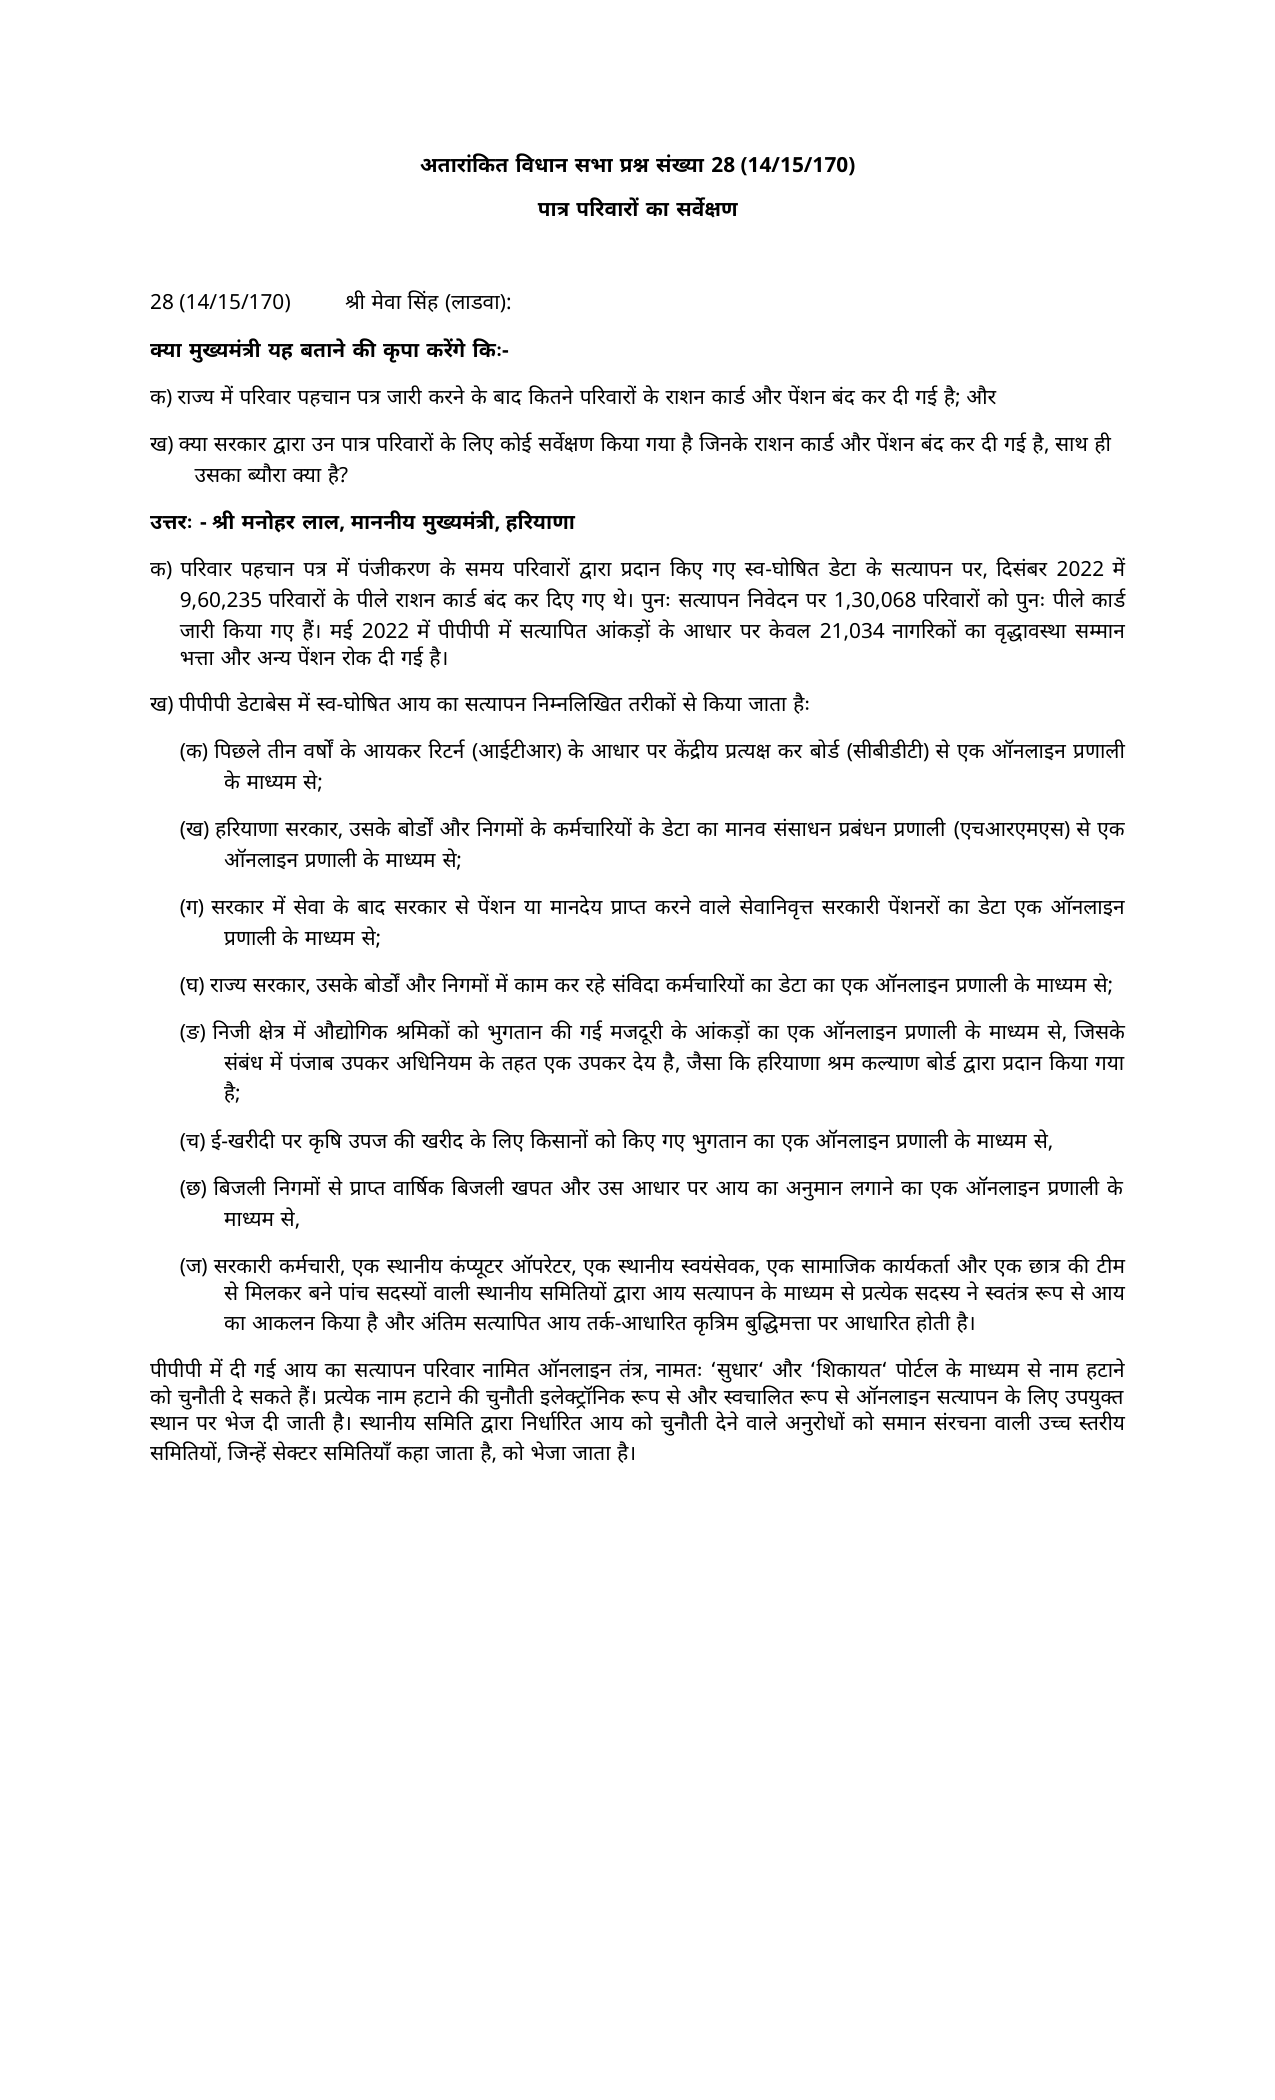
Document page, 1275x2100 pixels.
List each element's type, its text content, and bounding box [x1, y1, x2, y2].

text (च) ई-खरीदी पर कृषि उपज की खरीद के लिए किसानों को किए गए भुगतान का एक ऑनलाइन प्रणाली के माध्यम से, [179, 1126, 1125, 1154]
text (ग) सरकार में सेवा के बाद सरकार से पेंशन या मानदेय प्राप्त करने वाले सेवानिवृत्त सरकारी पेंशनरों का डेटा एक ऑनलाइन प्रणाली के माध्यम से; [179, 892, 1125, 951]
text (छ) बिजली निगमों से प्राप्त वार्षिक बिजली खपत और उस आधार पर आय का अनुमान लगाने का एक ऑनलाइन प्रणाली के माध्यम से, [179, 1173, 1125, 1232]
text क्या मुख्यमंत्री यह बताने की कृपा करेंगे किः- [150, 335, 1125, 363]
text (ख) हरियाणा सरकार, उसके बोर्डों और निगमों के कर्मचारियों के डेटा का मानव संसाधन प्रबंधन प्रणाली (एचआरएमएस) से एक ऑनलाइन प्रणाली के माध्यम से; [179, 814, 1125, 873]
text उत्तरः - श्री मनोहर लाल, माननीय मुख्यमंत्री, हरियाणा [150, 507, 1125, 536]
text ख) क्या सरकार द्वारा उन पात्र परिवारों के लिए कोई सर्वेक्षण किया गया है जिनके राशन कार्ड और पेंशन बंद कर दी गई है, साथ ही उसका ब्यौरा क्या है? [150, 429, 1125, 488]
text क) राज्य में परिवार पहचान पत्र जारी करने के बाद कितने परिवारों के राशन कार्ड और पेंशन बंद कर दी गई है; और [150, 382, 1125, 410]
text क) परिवार पहचान पत्र में पंजीकरण के समय परिवारों द्वारा प्रदान किए गए स्व-घोषित डेटा के सत्यापन पर, दिसंबर 2022 में 9,60,235 परिवारों के पीले राशन कार्ड बंद कर दिए गए थे। पुनः सत्यापन निवेदन पर 1,30,068 परिवारों को पुनः पीले कार्ड जारी किया गए हैं। मई 2022 में पीपीपी में सत्यापित आंकड़ों के आधार पर केवल 21,034 नागरिकों का वृद्धावस्था सम्मान भत्ता और अन्य पेंशन रोक दी गई है। [150, 554, 1125, 670]
text 28 (14/15/170) श्री मेवा सिंह (लाडवा): [150, 287, 1125, 316]
text (घ) राज्य सरकार, उसके बोर्डों और निगमों में काम कर रहे संविदा कर्मचारियों का डेटा का एक ऑनलाइन प्रणाली के माध्यम से; [179, 970, 1125, 998]
text ख) पीपीपी डेटाबेस में स्व-घोषित आय का सत्यापन निम्नलिखित तरीकों से किया जाता हैः [150, 689, 1125, 717]
text पात्र परिवारों का सर्वेक्षण [150, 197, 1125, 222]
text (ङ) निजी क्षेत्र में औद्योगिक श्रमिकों को भुगतान की गई मजदूरी के आंकड़ों का एक ऑनलाइन प्रणाली के माध्यम से, जिसके संबंध में पंजाब उपकर अधिनियम के तहत एक उपकर देय है, जैसा कि हरियाणा श्रम कल्याण बोर्ड द्वारा प्रदान किया गया है; [179, 1017, 1125, 1107]
text (क) पिछले तीन वर्षों के आयकर रिटर्न (आईटीआर) के आधार पर केंद्रीय प्रत्यक्ष कर बोर्ड (सीबीडीटी) से एक ऑनलाइन प्रणाली के माध्यम से; [179, 736, 1125, 795]
text पीपीपी में दी गई आय का सत्यापन परिवार नामित ऑनलाइन तंत्र, नामतः ‘सुधार‘ और ‘शिकायत‘ पोर्टल के माध्यम से नाम हटाने को चुनौती दे सकते हैं। प्रत्येक नाम हटाने की चुनौती इलेक्ट्रॉनिक रूप से और स्वचालित रूप से ऑनलाइन सत्यापन के लिए उपयुक्त स्थान पर भेज दी जाती है। स्थानीय समिति द्वारा निर्धारित आय को चुनौती देने वाले अनुरोधों को समान संरचना वाली उच्च स्तरीय समितियों, जिन्हें सेक्टर समितियाँ कहा जाता है, को भेजा जाता है। [150, 1355, 1125, 1466]
text (ज) सरकारी कर्मचारी, एक स्थानीय कंप्यूटर ऑपरेटर, एक स्थानीय स्वयंसेवक, एक सामाजिक कार्यकर्ता और एक छात्र की टीम से मिलकर बने पांच सदस्यों वाली स्थानीय समितियों द्वारा आय सत्यापन के माध्यम से प्रत्येक सदस्य ने स्वतंत्र रूप से आय का आकलन किया है और अंतिम सत्यापित आय तर्क-आधारित कृत्रिम बुद्धिमत्ता पर आधारित होती है। [179, 1251, 1125, 1336]
text अतारांकित विधान सभा प्रश्न संख्या 28 (14/15/170) [150, 150, 1125, 178]
